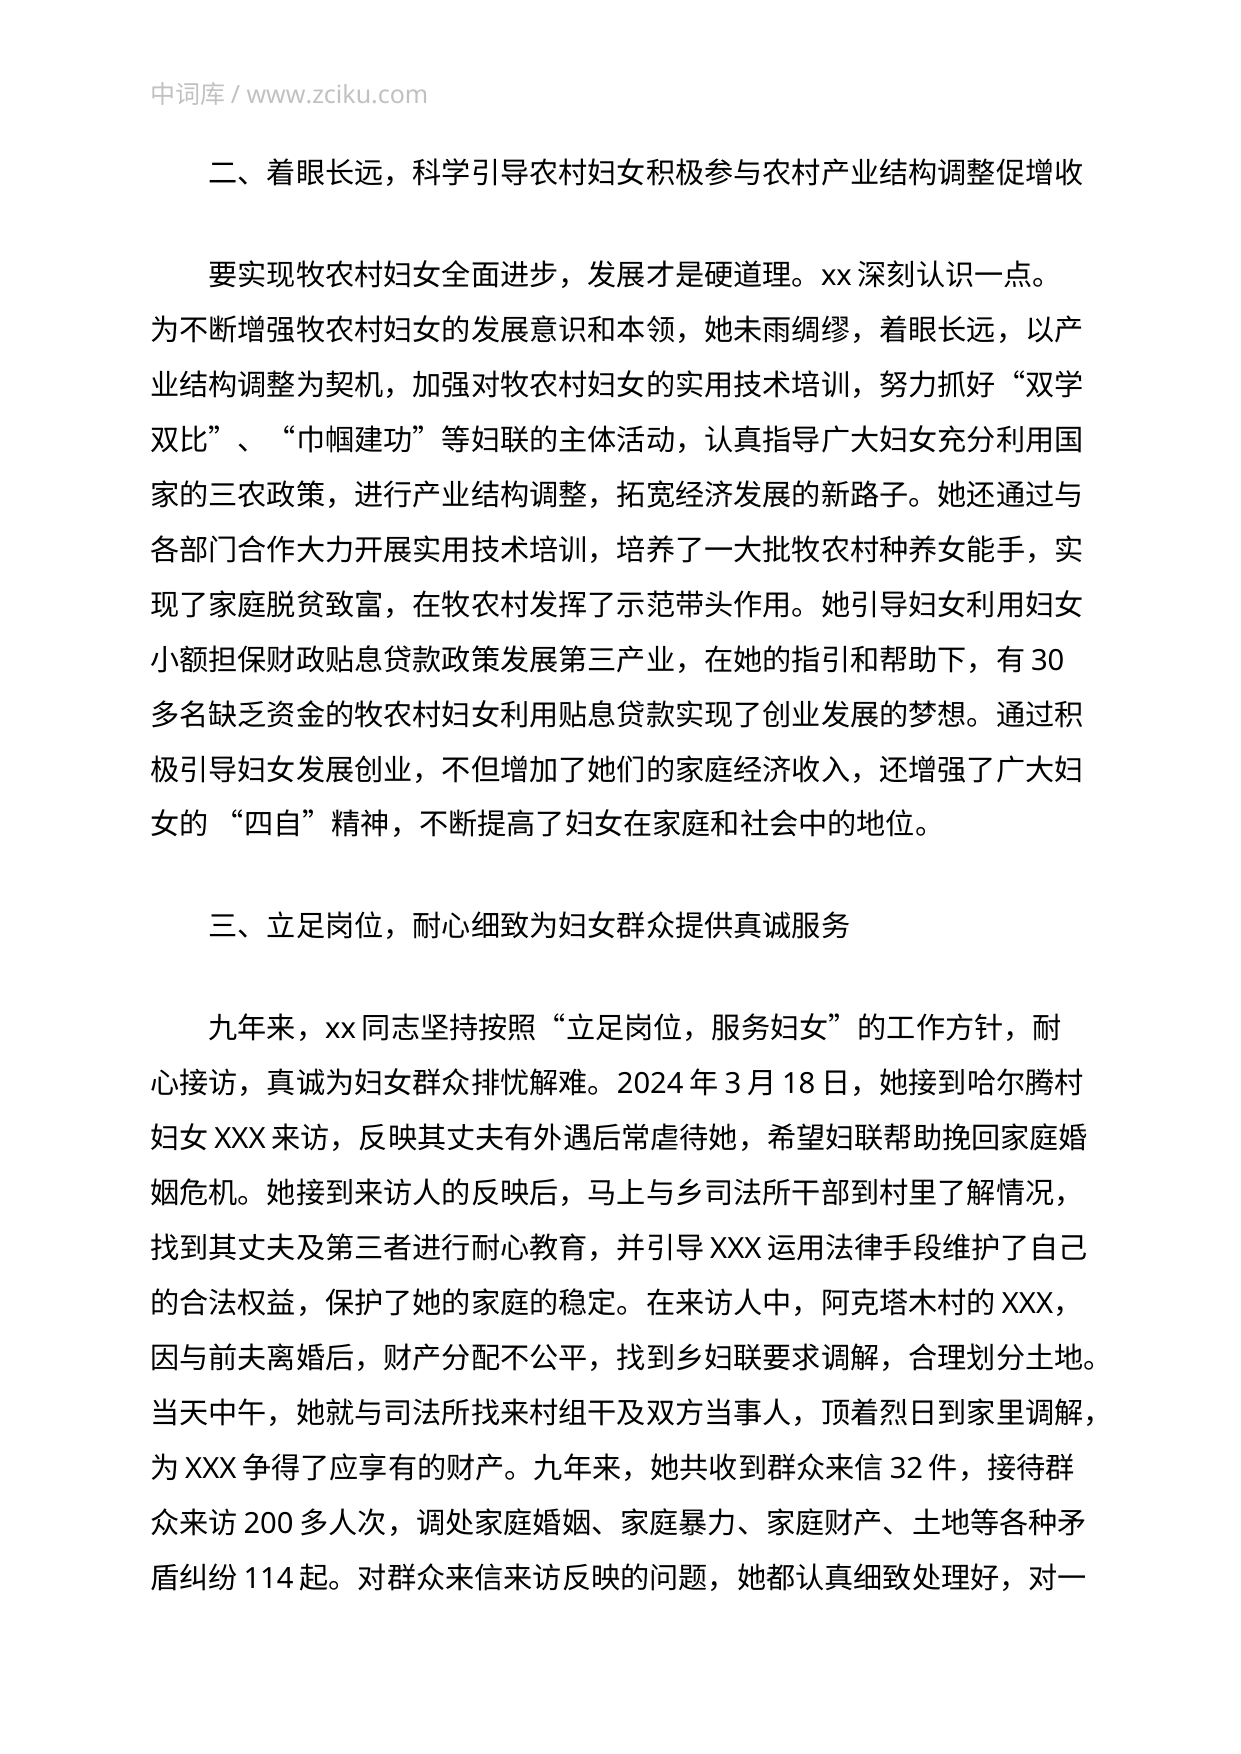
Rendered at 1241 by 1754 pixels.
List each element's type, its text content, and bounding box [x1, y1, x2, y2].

text 要实现牧农村妇女全面进步，发展才是硬道理。xx深刻认识一点。为不断增强牧农村妇女的发展意识和本领，她未雨绸缪，着眼长远，以产业结构调整为契机，加强对牧农村妇女的实用技术培训，努力抓好“双学双比”、“巾帼建功”等妇联的主体活动，认真指导广大妇女充分利用国家的三农政策，进行产业结构调整，拓宽经济发展的新路子。她还通过与各部门合作大力开展实用技术培训，培养了一大批牧农村种养女能手，实现了家庭脱贫致富，在牧农村发挥了示范带头作用。她引导妇女利用妇女小额担保财政贴息贷款政策发展第三产业，在她的指引和帮助下，有30多名缺乏资金的牧农村妇女利用贴息贷款实现了创业发展的梦想。通过积极引导妇女发展创业，不但增加了她们的家庭经济收入，还增强了广大妇女的 “四自”精神，不断提高了妇女在家庭和社会中的地位。 [150, 252, 1090, 843]
text 二、着眼长远，科学引导农村妇女积极参与农村产业结构调整促增收 [150, 150, 1090, 192]
text 三、立足岗位，耐心细致为妇女群众提供真诚服务 [150, 903, 1090, 945]
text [150, 1004, 1090, 1597]
